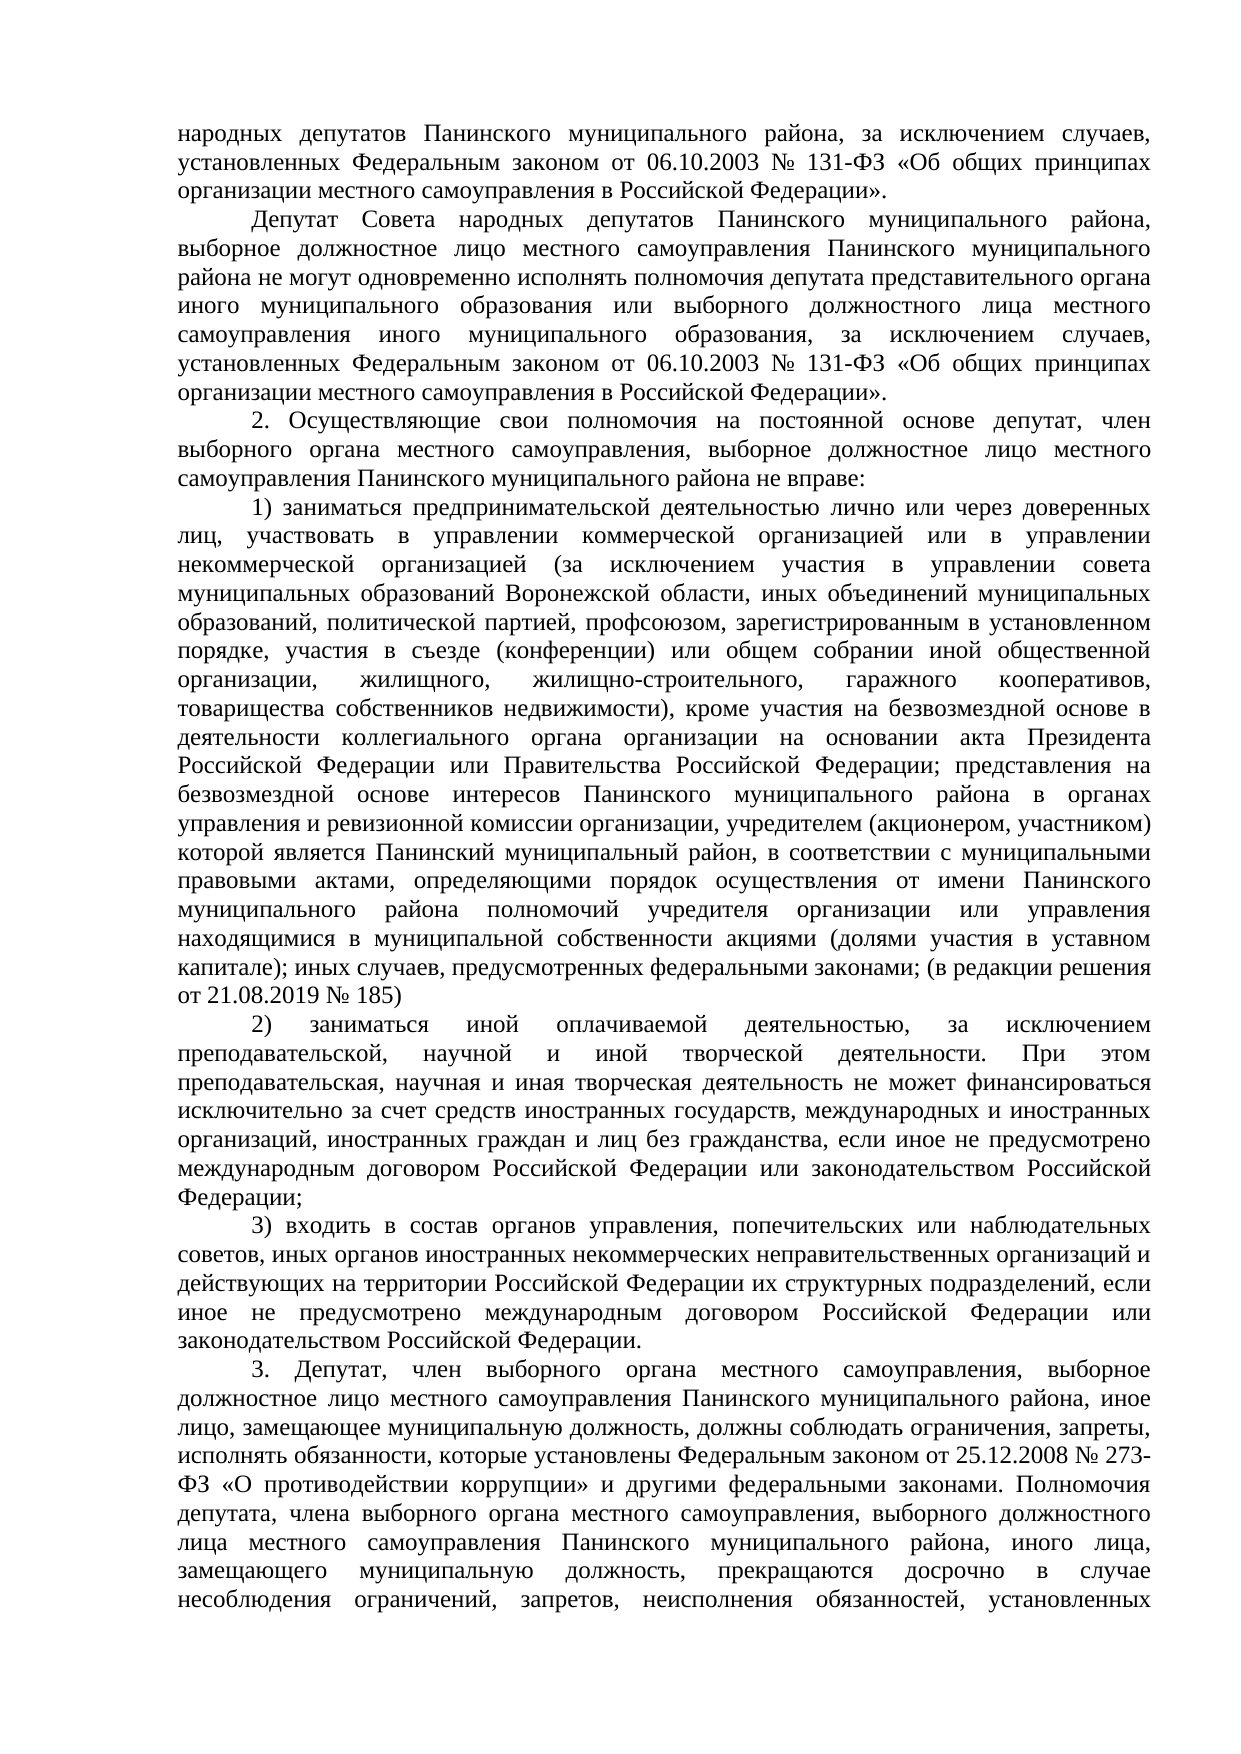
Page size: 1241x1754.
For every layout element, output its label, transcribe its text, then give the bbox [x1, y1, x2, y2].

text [177, 118, 1152, 204]
text 3) входить в состав органов управления, попечительских или наблюдательных советов, иных органов иностранных некоммерческих неправительственных организаций и действующих на территории Российской Федерации их структурных подразделений, если иное не предусмотрено международным договором Российской Федерации или законодательством Российской Федерации. [177, 1211, 1152, 1354]
text 2. Осуществляющие свои полномочия на постоянной основе депутат, член выборного органа местного самоуправления, выборное должностное лицо местного самоуправления Панинского муниципального района не вправе: [177, 406, 1152, 492]
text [177, 1354, 1152, 1613]
text 1) заниматься предпринимательской деятельностью лично или через доверенных лиц, участвовать в управлении коммерческой организацией или в управлении некоммерческой организацией (за исключением участия в управлении совета муниципальных образований Воронежской области, иных объединений муниципальных образований, политической партией, профсоюзом, зарегистрированным в установленном порядке, участия в съезде (конференции) или общем собрании иной общественной организации, жилищного, жилищно-строительного, гаражного кооперативов, товарищества собственников недвижимости), кроме участия на безвозмездной основе в деятельности коллегиального органа организации на основании акта Президента Российской Федерации или Правительства Российской Федерации; представления на безвозмездной основе интересов Панинского муниципального района в органах управления и ревизионной комиссии организации, учредителем (акционером, участником) которой является Панинский муниципальный район, в соответствии с муниципальными правовыми актами, определяющими порядок осуществления от имени Панинского муниципального района полномочий учредителя организации или управления находящимися в муниципальной собственности акциями (долями участия в уставном капитале); иных случаев, предусмотренных федеральными законами; (в редакции решения от 21.08.2019 № 185) [177, 492, 1152, 1009]
text 2) заниматься иной оплачиваемой деятельностью, за исключением преподавательской, научной и иной творческой деятельности. При этом преподавательская, научная и иная творческая деятельность не может финансироваться исключительно за счет средств иностранных государств, международных и иностранных организаций, иностранных граждан и лиц без гражданства, если иное не предусмотрено международным договором Российской Федерации или законодательством Российской Федерации; [177, 1009, 1152, 1211]
text Депутат Совета народных депутатов Панинского муниципального района, выборное должностное лицо местного самоуправления Панинского муниципального района не могут одновременно исполнять полномочия депутата представительного органа иного муниципального образования или выборного должностного лица местного самоуправления иного муниципального образования, за исключением случаев, установленных Федеральным законом от 06.10.2003 № 131-ФЗ «Об общих принципах организации местного самоуправления в Российской Федерации». [177, 204, 1152, 406]
